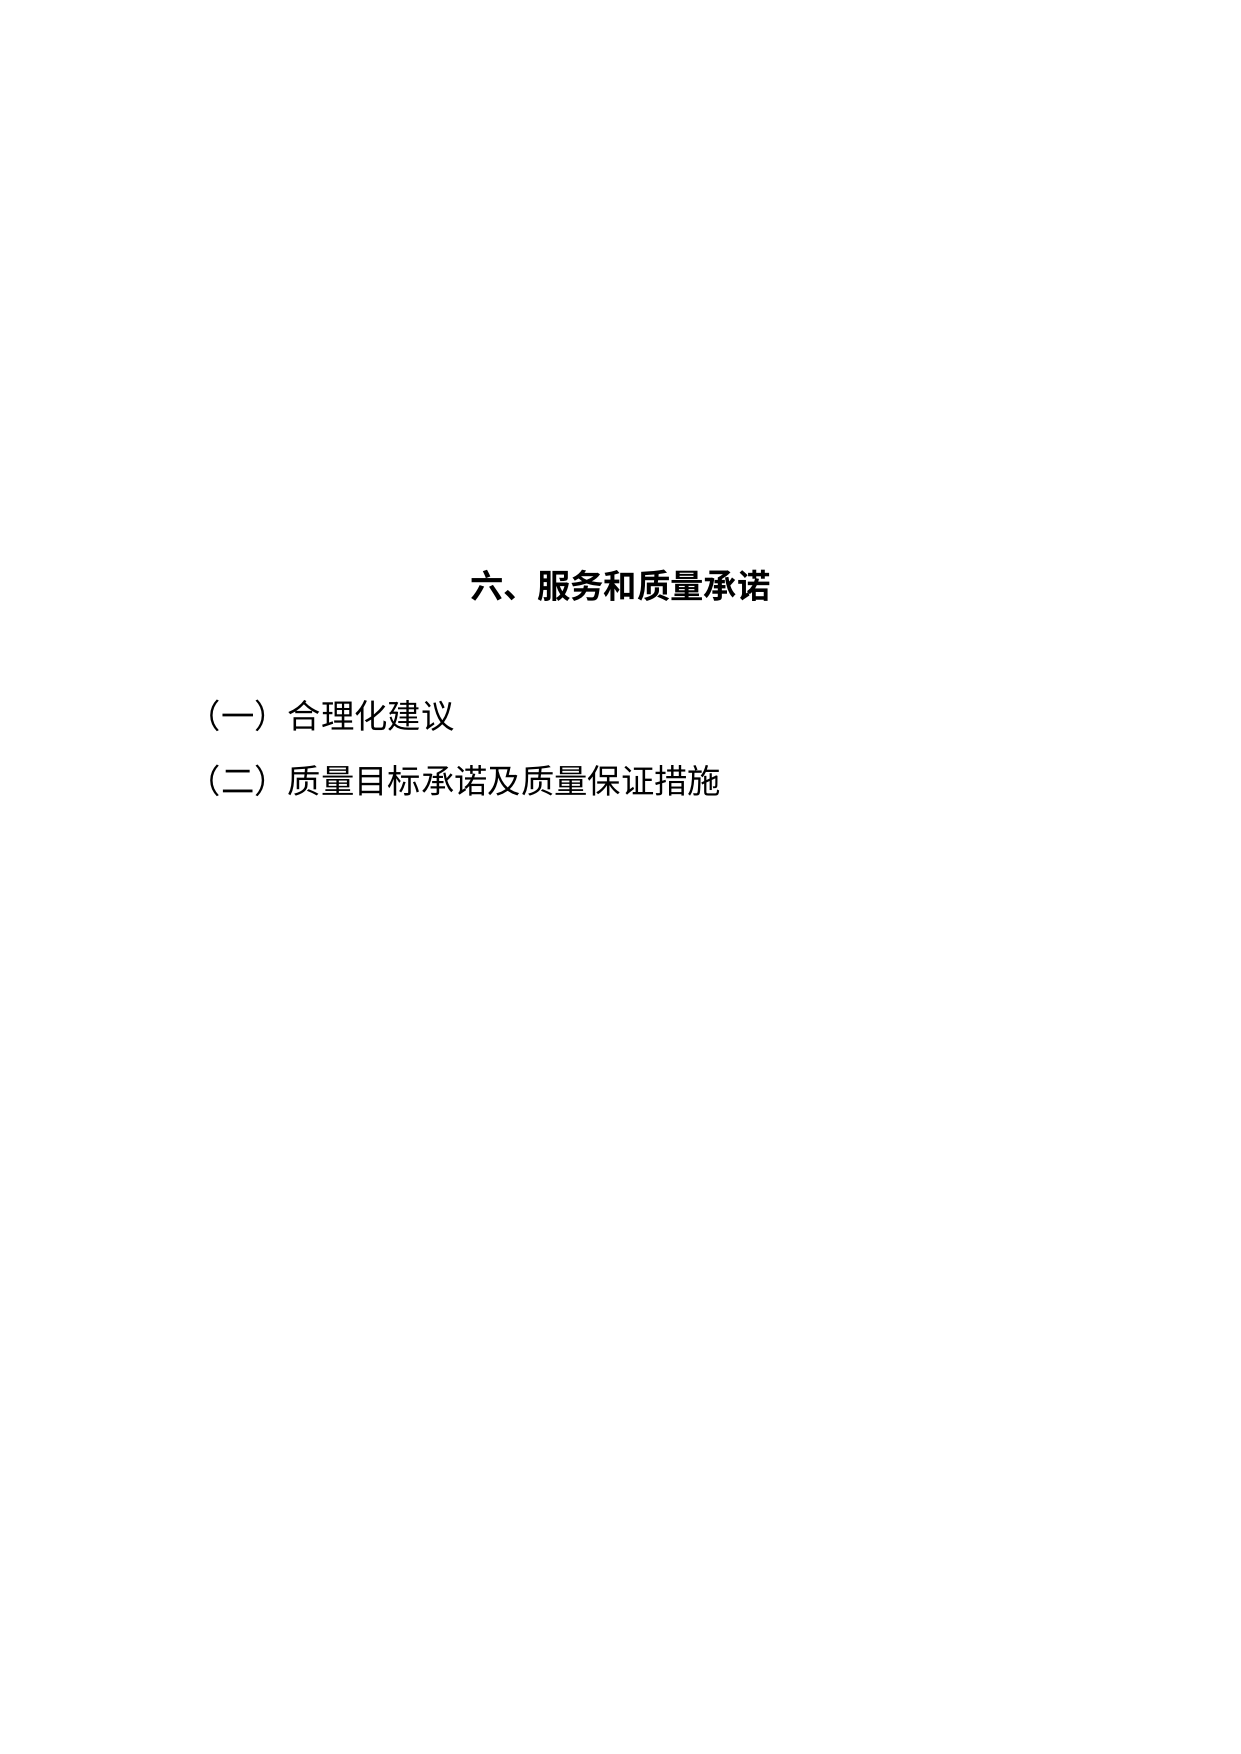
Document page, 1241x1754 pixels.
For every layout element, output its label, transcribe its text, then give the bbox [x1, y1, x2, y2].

text 六、服务和质量承诺 [187, 552, 1053, 617]
text （二）质量目标承诺及质量保证措施 [187, 747, 1053, 812]
text （一）合理化建议 [187, 682, 1053, 747]
